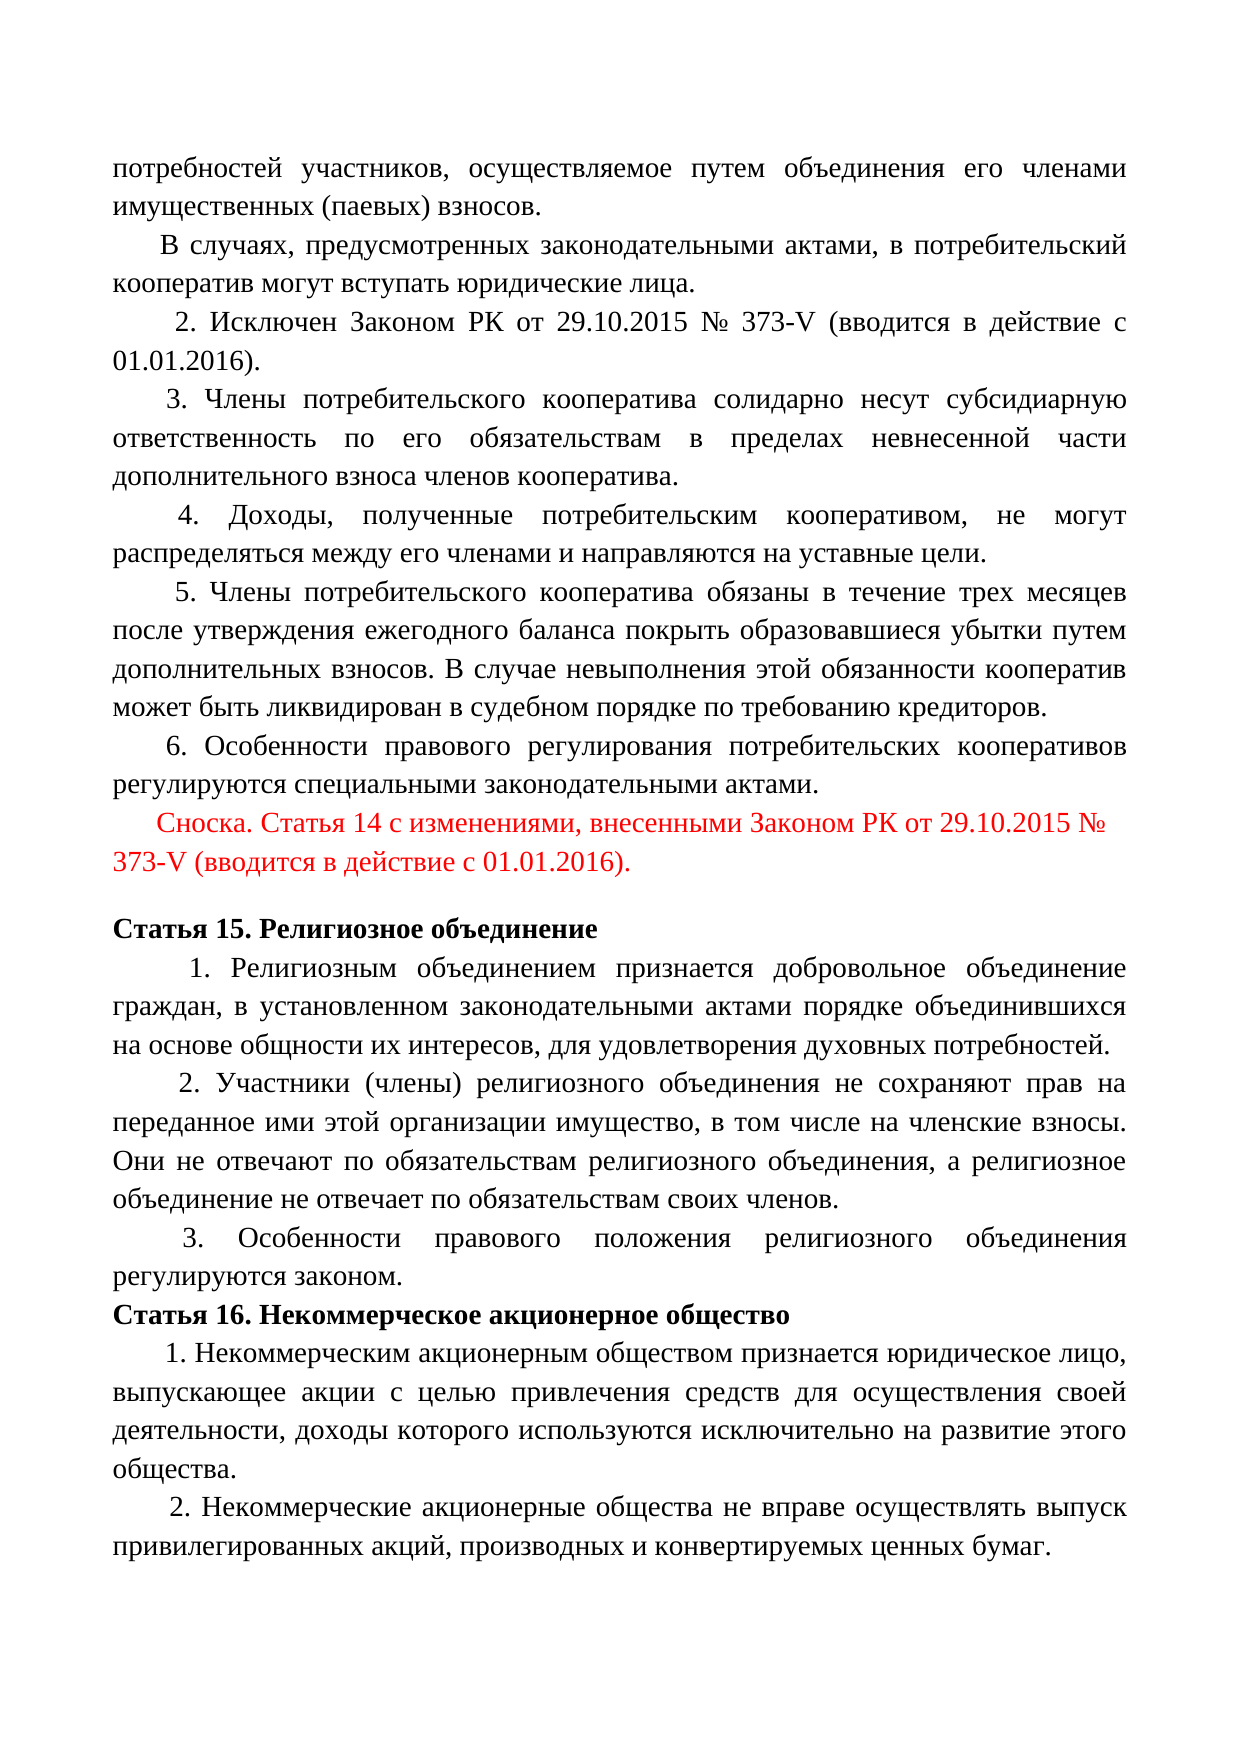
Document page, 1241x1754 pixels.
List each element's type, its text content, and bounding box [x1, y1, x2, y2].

text 2. Исключен Законом РК от 29.10.2015 № 373-V (вводится в действие с 01.01.2016). [112, 304, 1128, 376]
text 2. Некоммерческие акционерные общества не вправе осуществлять выпуск привилегированных акций, производных и конвертируемых ценных бумаг. [112, 1489, 1128, 1562]
text Статья 15. Религиозное объединение [112, 911, 1128, 945]
text 6. Особенности правового регулирования потребительских кооперативов регулируются специальными законодательными актами. [112, 728, 1128, 800]
text Сноска. Статья 14 с изменениями, внесенными Законом РК от 29.10.2015 № 373-V (вводится в действие с 01.01.2016). [112, 805, 1128, 907]
text 4. Доходы, полученные потребительским кооперативом, не могут распределяться между его членами и направляются на уставные цели. [112, 497, 1128, 569]
text 3. Особенности правового положения религиозного объединения регулируются законом. [112, 1220, 1128, 1292]
text Статья 16. Некоммерческое акционерное общество [112, 1297, 1128, 1330]
text 1. Религиозным объединением признается добровольное объединение граждан, в установленном законодательными актами порядке объединившихся на основе общности их интересов, для удовлетворения духовных потребностей. [112, 950, 1128, 1061]
text В случаях, предусмотренных законодательными актами, в потребительский кооператив могут вступать юридические лица. [112, 227, 1128, 299]
text 2. Участники (члены) религиозного объединения не сохраняют прав на переданное ими этой организации имущество, в том числе на членские взносы. Они не отвечают по обязательствам религиозного объединения, а религиозное объединение не отвечает по обязательствам своих членов. [112, 1066, 1128, 1215]
text 5. Члены потребительского кооператива обязаны в течение трех месяцев после утверждения ежегодного баланса покрыть образовавшиеся убытки путем дополнительных взносов. В случае невыполнения этой обязанности кооператив может быть ликвидирован в судебном порядке по требованию кредиторов. [112, 574, 1128, 723]
text 1. Некоммерческим акционерным обществом признается юридическое лицо, выпускающее акции с целью привлечения средств для осуществления своей деятельности, доходы которого используются исключительно на развитие этого общества. [112, 1335, 1128, 1484]
